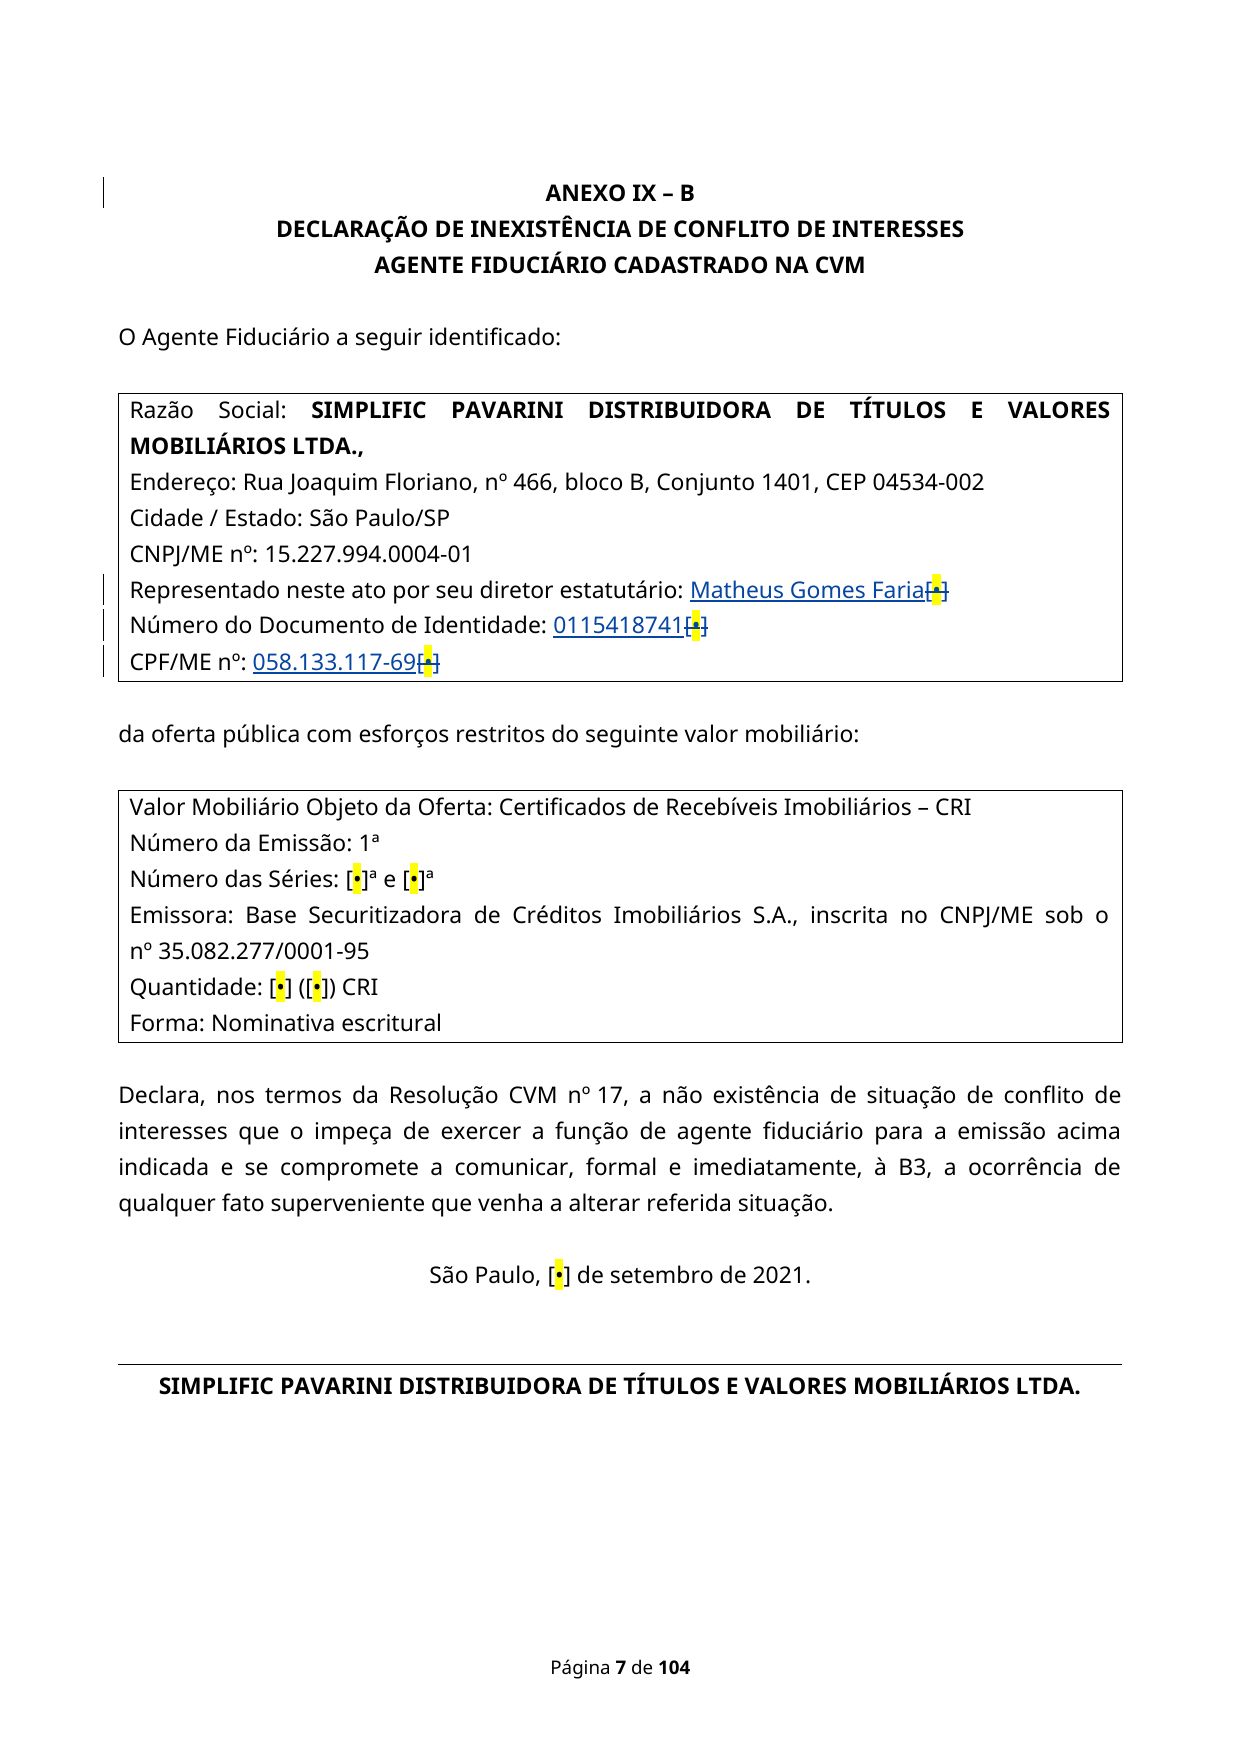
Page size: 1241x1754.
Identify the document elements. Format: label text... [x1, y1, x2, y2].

text São Paulo, [•] de setembro de 2021. [118, 1259, 555, 1290]
text O Agente Fiduciário a seguir identificado: [118, 321, 1122, 352]
text da oferta pública com esforços restritos do seguinte valor mobiliário: [118, 718, 1122, 749]
table_header Valor Mobiliário Objeto da Oferta: Certificados de Recebíveis Imobiliários – CRI Número da Emissão: 1ª Número das Séries: [•]ª e [•]ª Emissora: Base Securitizadora de Créditos Imobiliários S.A., inscrita no CNPJ/ME sob o nº 35.082.277/0001-95 Quantidade: [•] ([•]) CRI Forma: Nominativa escritural [119, 791, 1122, 1042]
text São Paulo, [•] de setembro de 2021. [563, 1259, 1122, 1290]
text ANEXO IX – B [118, 177, 1122, 208]
text DECLARAÇÃO DE INEXISTÊNCIA DE CONFLITO DE INTERESSES [118, 213, 1122, 244]
text SIMPLIFIC PAVARINI DISTRIBUIDORA DE TÍTULOS E VALORES MOBILIÁRIOS LTDA. [118, 1369, 1122, 1401]
text AGENTE FIDUCIÁRIO CADASTRADO NA CVM [118, 249, 1122, 280]
table_header Razão Social: SIMPLIFIC PAVARINI DISTRIBUIDORA DE TÍTULOS E VALORES MOBILIÁRIOS LTDA., Endereço: Rua Joaquim Floriano, nº 466, bloco B, Conjunto 1401, CEP 04534-002 Cidade / Estado: São Paulo/SP CNPJ/ME nº: 15.227.994.0004-01 Representado neste ato por seu diretor estatutário: Número do Documento de Identidade: CPF/ME nº: [119, 394, 1122, 681]
text Declara, nos termos da Resolução CVM nº 17, a não existência de situação de conflito de interesses que o impeça de exercer a função de agente fiduciário para a emissão acima indicada e se compromete a comunicar, formal e imediatamente, à B3, a ocorrência de qualquer fato superveniente que venha a alterar referida situação. [118, 1079, 1122, 1218]
